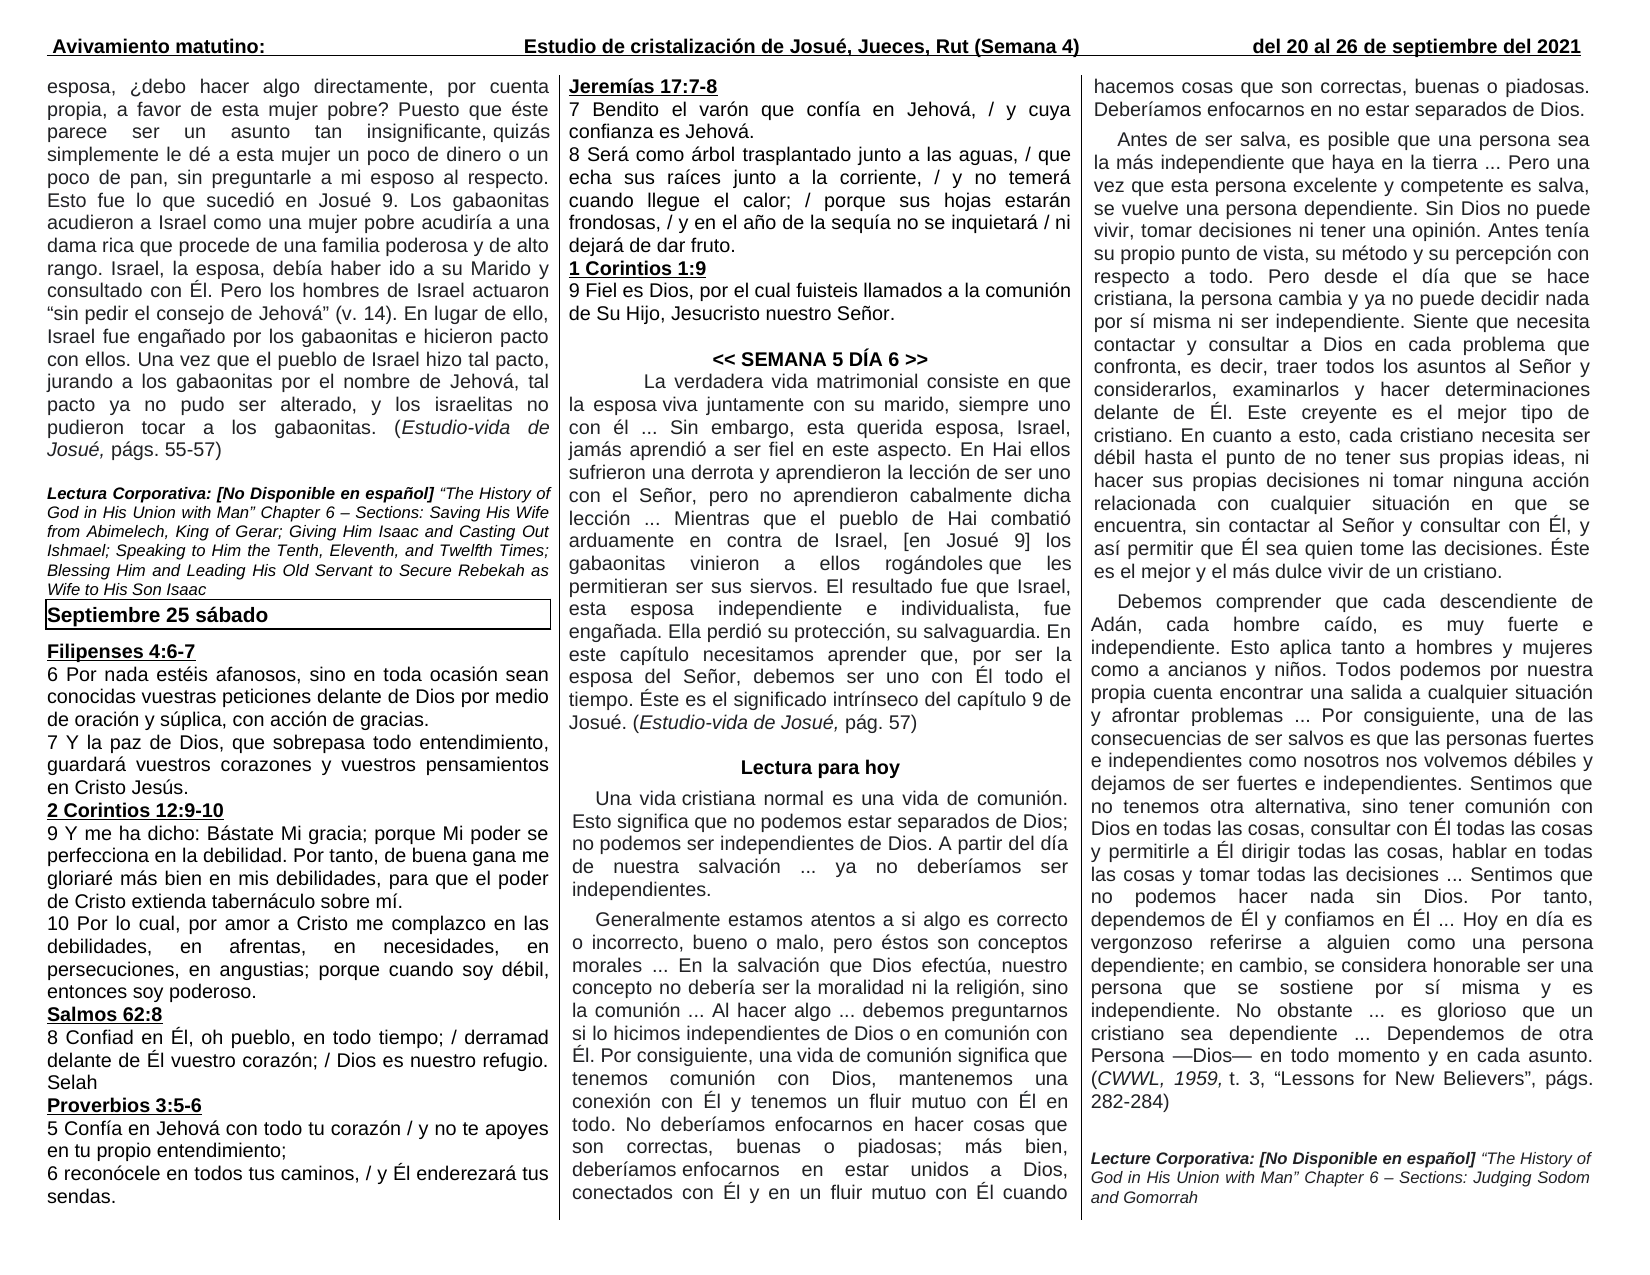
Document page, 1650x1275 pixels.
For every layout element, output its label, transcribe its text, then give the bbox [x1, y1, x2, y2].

text 9 Y me ha dicho: Bástate Mi gracia; porque Mi poder se perfecciona en la debilidad. Por tanto, de buena gana me gloriaré más bien en mis debilidades, para que el poder de Cristo extienda tabernáculo sobre mí. [47, 821, 550, 912]
text Proverbios 3:5-6 [47, 1094, 550, 1117]
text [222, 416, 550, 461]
text 5 Confía en Jehová con todo tu corazón / y no te apoyes en tu propio entendimiento; [47, 1117, 550, 1162]
text Jeremías 17:7-8 [569, 75, 1072, 98]
text Generalmente estamos atentos a si algo es correcto o incorrecto, bueno o malo, pero éstos son conceptos morales ... En la salvación que Dios efectúa, nuestro concepto no debería ser la moralidad ni la religión, sino la comunión ... Al hacer algo ... debemos preguntarnos si lo hicimos independientes de Dios o en comunión con Él. Por consiguiente, una vida de comunión significa que tenemos comunión con Dios, mantenemos una conexión con Él y tenemos un fluir mutuo con Él en todo. No deberíamos enfocarnos en hacer cosas que son correctas, buenas o piadosas; más bien, deberíamos enfocarnos en estar unidos a Dios, conectados con Él y en un fluir mutuo con Él cuando hacemos cosas que son correctas, buenas o piadosas. Deberíamos enfocarnos en no estar separados de Dios. [572, 908, 1069, 1203]
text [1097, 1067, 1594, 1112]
text 7 Bendito el varón que confía en Jehová, / y cuya confianza es Jehová. [569, 98, 1072, 143]
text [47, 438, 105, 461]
text 10 Por lo cual, por amor a Cristo me complazco en las debilidades, en afrentas, en necesidades, en persecuciones, en angustias; porque cuando soy débil, entonces soy poderoso. [47, 912, 550, 1003]
text Una vida cristiana normal es una vida de comunión. Esto significa que no podemos estar separados de Dios; no podemos ser independientes de Dios. A partir del día de nuestra salvación ... ya no deberíamos ser independientes. [572, 787, 1069, 900]
text Filipenses 4:6-7 [47, 640, 550, 662]
text 9 Fiel es Dios, por el cual fuisteis llamados a la comunión de Su Hijo, Jesucristo nuestro Señor. [569, 279, 1072, 325]
text Antes de ser salva, es posible que una persona sea la más independiente que haya en la tierra ... Pero una vez que esta persona excelente y competente es salva, se vuelve una persona dependiente. Sin Dios no puede vivir, tomar decisiones ni tener una opinión. Antes tenía su propio punto de vista, su método y su percepción con respecto a todo. Pero desde el día que se hace cristiana, la persona cambia y ya no puede decidir nada por sí misma ni ser independiente. Siente que necesita contactar y consultar a Dios en cada problema que confronta, es decir, traer todos los asuntos al Señor y considerarlos, examinarlos y hacer determinaciones delante de Él. Este creyente es el mejor tipo de cristiano. En cuanto a esto, cada cristiano necesita ser débil hasta el punto de no tener sus propias ideas, ni hacer sus propias decisiones ni tomar ninguna acción relacionada con cualquier situación en que se encuentra, sin contactar al Señor y consultar con Él, y así permitir que Él sea quien tome las decisiones. Éste es el mejor y el más dulce vivir de un cristiano. [1094, 128, 1591, 582]
text 7 Y la paz de Dios, que sobrepasa todo entendimiento, guardará vuestros corazones y vuestros pensamientos en Cristo Jesús. [47, 731, 550, 799]
text La verdadera vida matrimonial consiste en que la esposa viva juntamente con su marido, siempre uno con él ... Sin embargo, esta querida esposa, Israel, jamás aprendió a ser fiel en este aspecto. En Hai ellos sufrieron una derrota y aprendieron la lección de ser uno con el Señor, pero no aprendieron cabalmente dicha lección ... Mientras que el pueblo de Hai combatió arduamente en contra de Israel, [en Josué 9] los gabaonitas vinieron a ellos rogándoles que les permitieran ser sus siervos. El resultado fue que Israel, esta esposa independiente e individualista, fue engañada. Ella perdió su protección, su salvaguardia. En este capítulo necesitamos aprender que, por ser la esposa del Señor, debemos ser uno con Él todo el tiempo. Éste es el significado intrínseco del capítulo 9 de Josué. (Estudio-vida de Josué, pág. 57) [569, 370, 1072, 733]
text Lectura Corporativa: [No Disponible en español] “The History of God in His Union with Man” Chapter 6 – Sections: Saving His Wife from Abimelech, King of Gerar; Giving Him Isaac and Casting Out Ishmael; Speaking to Him the Tenth, Eleventh, and Twelfth Times; Blessing Him and Leading His Old Servant to Secure Rebekah as Wife to His Son Isaac [47, 484, 550, 599]
text Septiembre 25 sábado [47, 600, 550, 628]
text Lectura para hoy [569, 756, 1072, 779]
text Lecture Corporativa: [No Disponible en español] “The History of God in His Union with Man” Chapter 6 – Sections: Judging Sodom and Gomorrah [1091, 1149, 1591, 1207]
text 6 Por nada estéis afanosos, sino en toda ocasión sean conocidas vuestras peticiones delante de Dios por medio de oración y súplica, con acción de gracias. [47, 662, 550, 731]
text 8 Será como árbol trasplantado junto a las aguas, / que echa sus raíces junto a la corriente, / y no temerá cuando llegue el calor; / porque sus hojas estarán frondosas, / y en el año de la sequía no se inquietará / ni dejará de dar fruto. [569, 143, 1072, 257]
text 8 Confiad en Él, oh pueblo, en todo tiempo; / derramad delante de Él vuestro corazón; / Dios es nuestro refugio. Selah [47, 1026, 550, 1094]
text 1 Corintios 1:9 [569, 257, 1072, 279]
text Salmos 62:8 [47, 1003, 550, 1026]
text << SEMANA 5 DÍA 6 >> [569, 347, 1072, 370]
text 6 reconócele en todos tus caminos, / y Él enderezará tus sendas. [47, 1162, 550, 1207]
text 2 Corintios 12:9-10 [47, 799, 550, 821]
